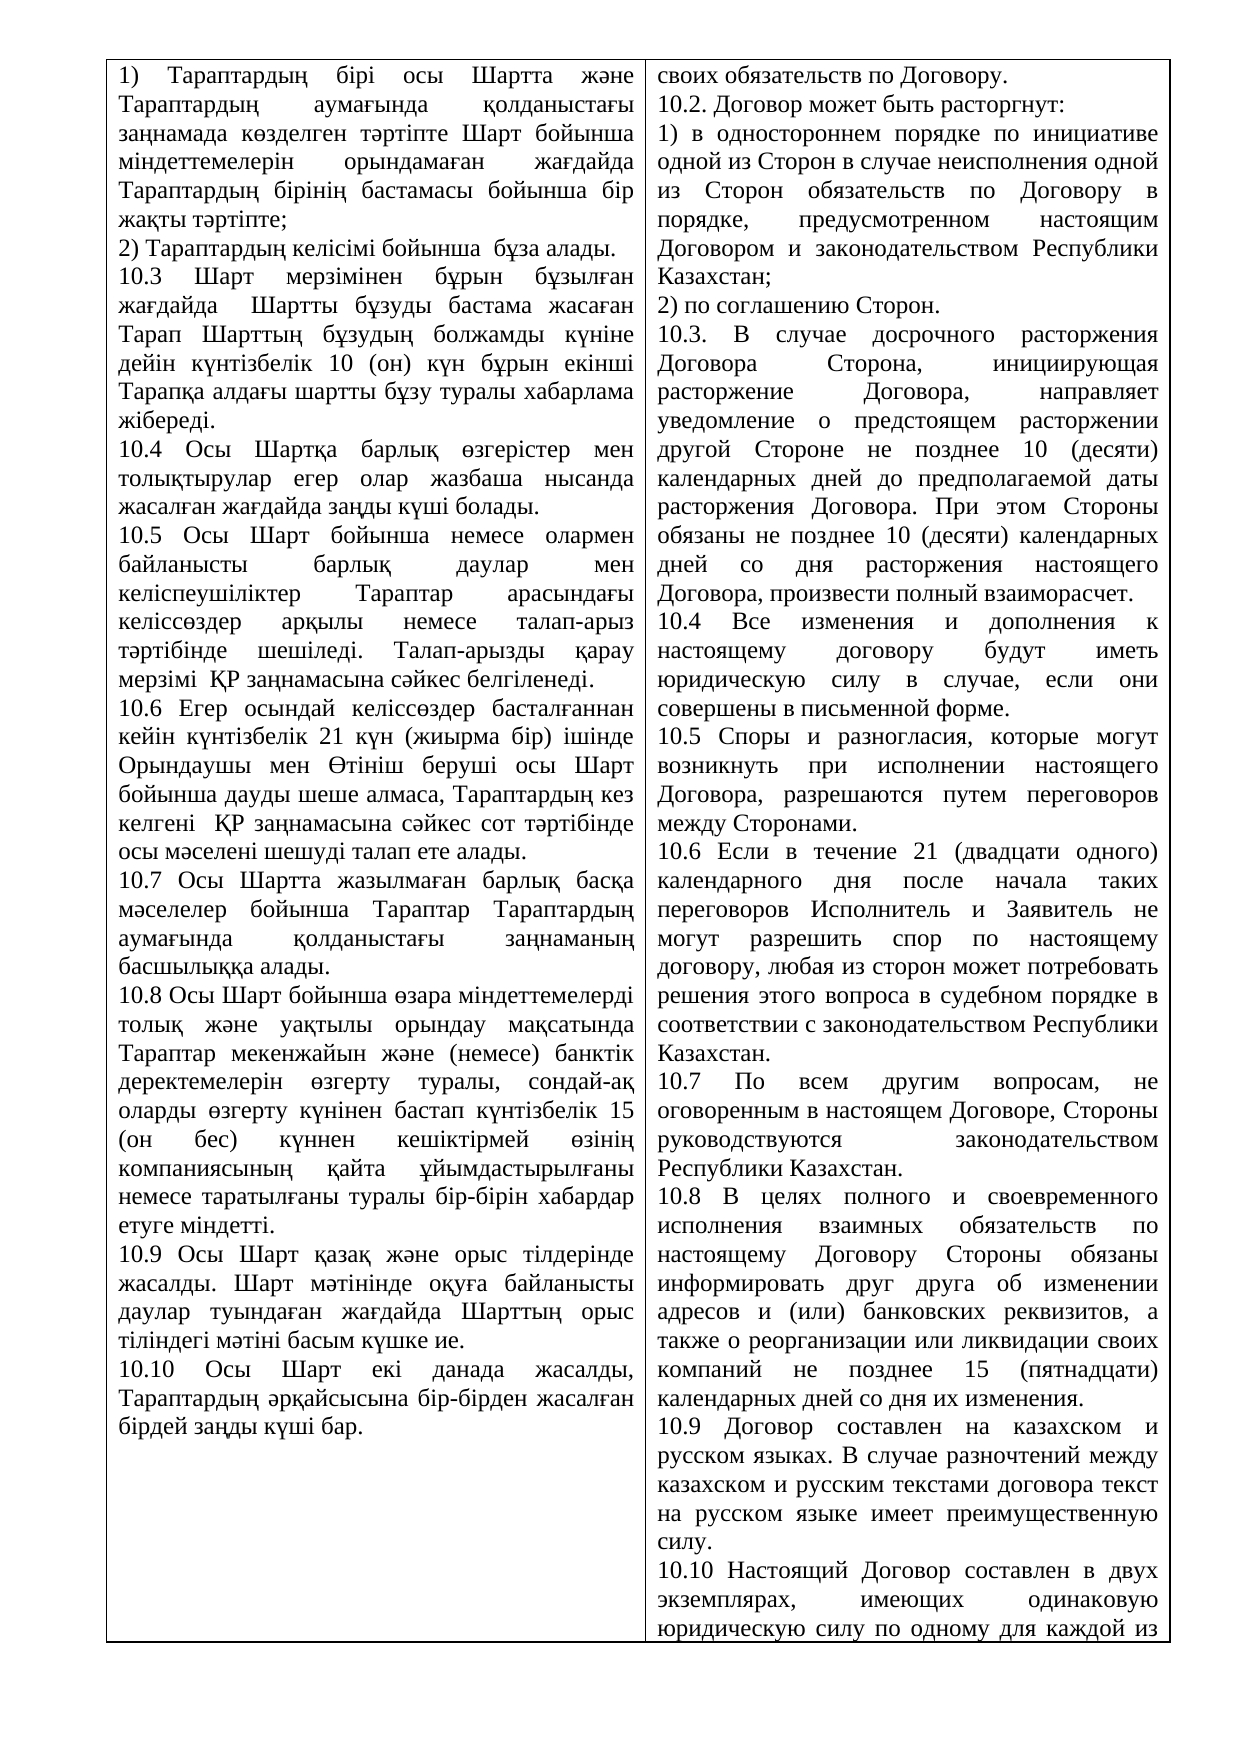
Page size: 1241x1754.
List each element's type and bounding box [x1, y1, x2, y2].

table_header [646, 60, 1169, 1641]
table_header [107, 60, 645, 1641]
